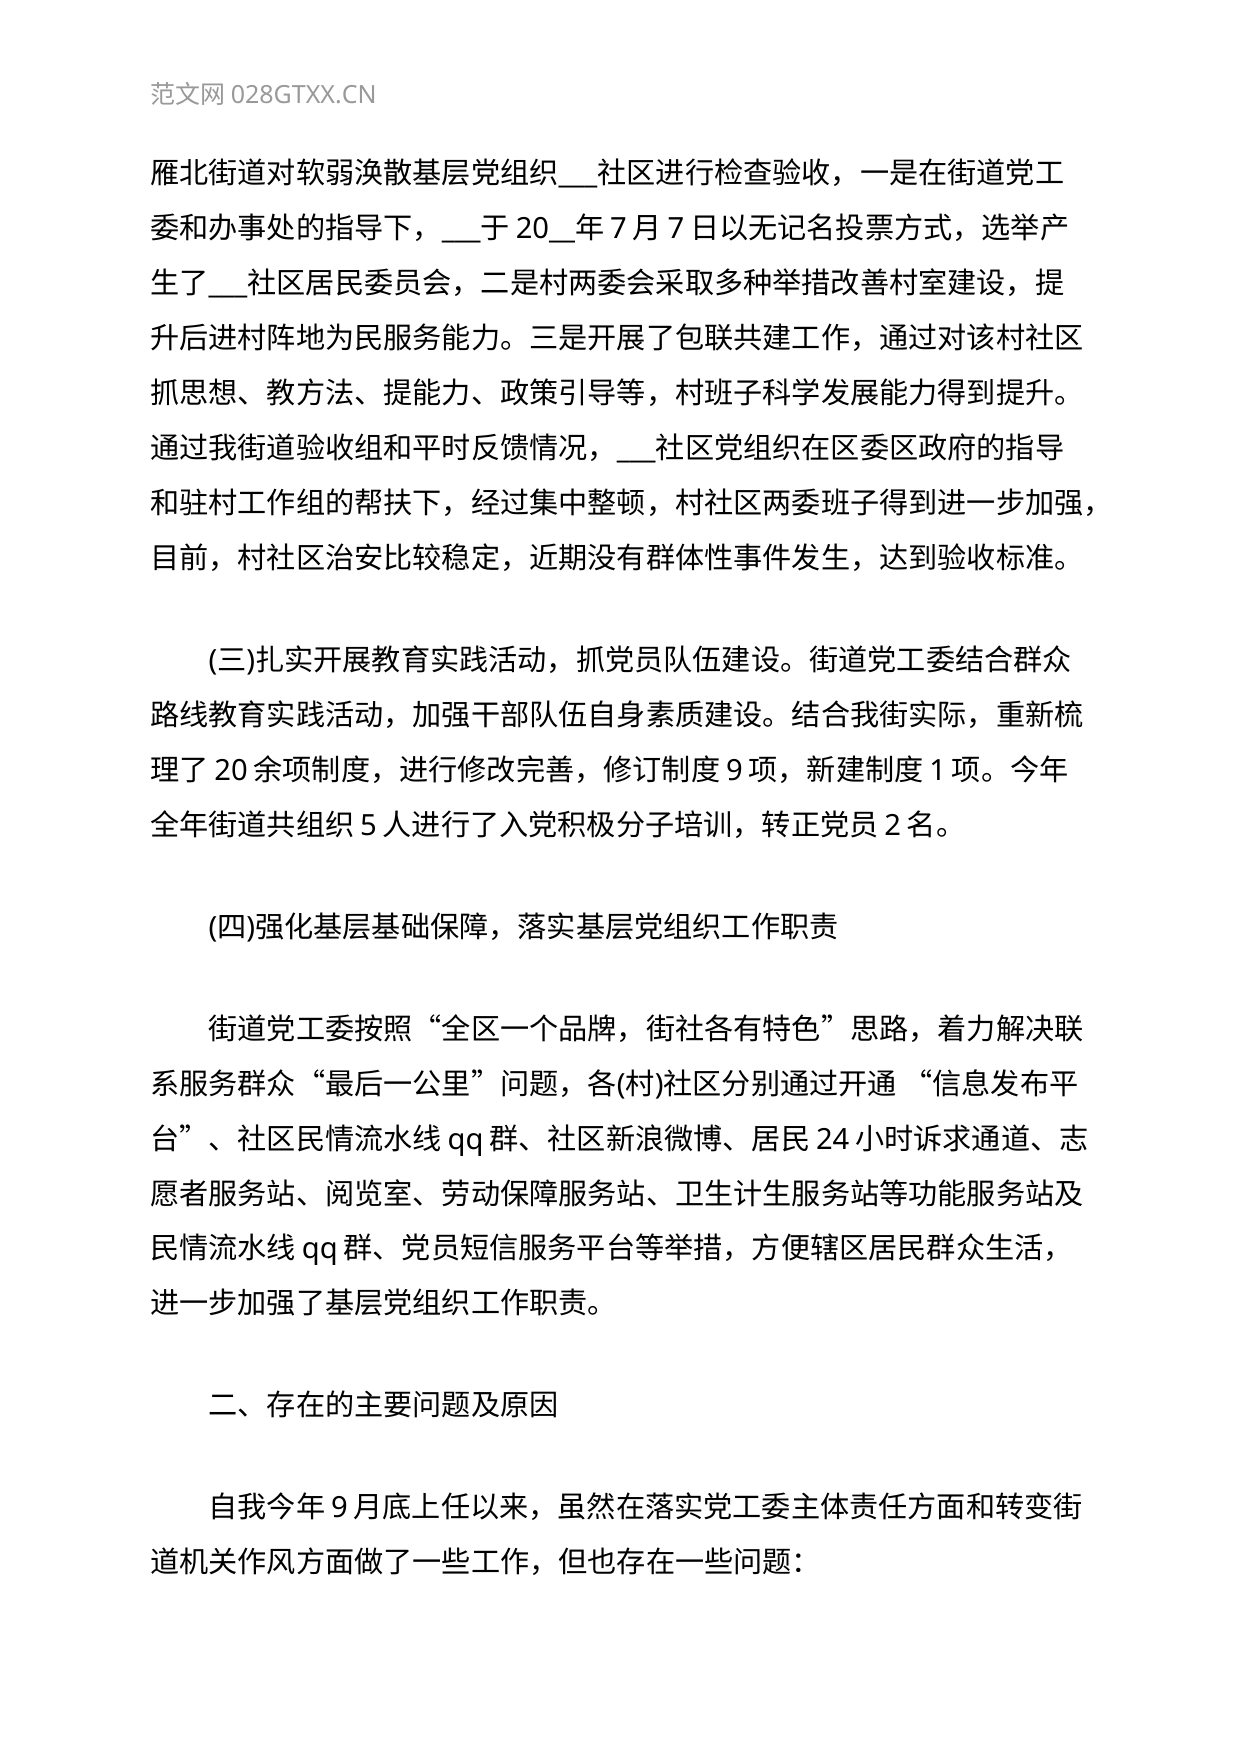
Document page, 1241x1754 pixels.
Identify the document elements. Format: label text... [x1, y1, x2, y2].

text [150, 150, 1090, 577]
text 二、存在的主要问题及原因 [150, 1382, 1090, 1424]
text (三)扎实开展教育实践活动，抓党员队伍建设。街道党工委结合群众路线教育实践活动，加强干部队伍自身素质建设。结合我街实际，重新梳理了20余项制度，进行修改完善，修订制度9项，新建制度1项。今年全年街道共组织5人进行了入党积极分子培训，转正党员2名。 [150, 636, 1090, 844]
text (四)强化基层基础保障，落实基层党组织工作职责 [150, 903, 1090, 946]
text 街道党工委按照“全区一个品牌，街社各有特色”思路，着力解决联系服务群众“最后一公里”问题，各(村)社区分别通过开通 “信息发布平台”、社区民情流水线qq群、社区新浪微博、居民24小时诉求通道、志愿者服务站、阅览室、劳动保障服务站、卫生计生服务站等功能服务站及民情流水线qq群、党员短信服务平台等举措，方便辖区居民群众生活，进一步加强了基层党组织工作职责。 [150, 1005, 1090, 1322]
text 自我今年9月底上任以来，虽然在落实党工委主体责任方面和转变街道机关作风方面做了一些工作，但也存在一些问题： [150, 1484, 1090, 1581]
